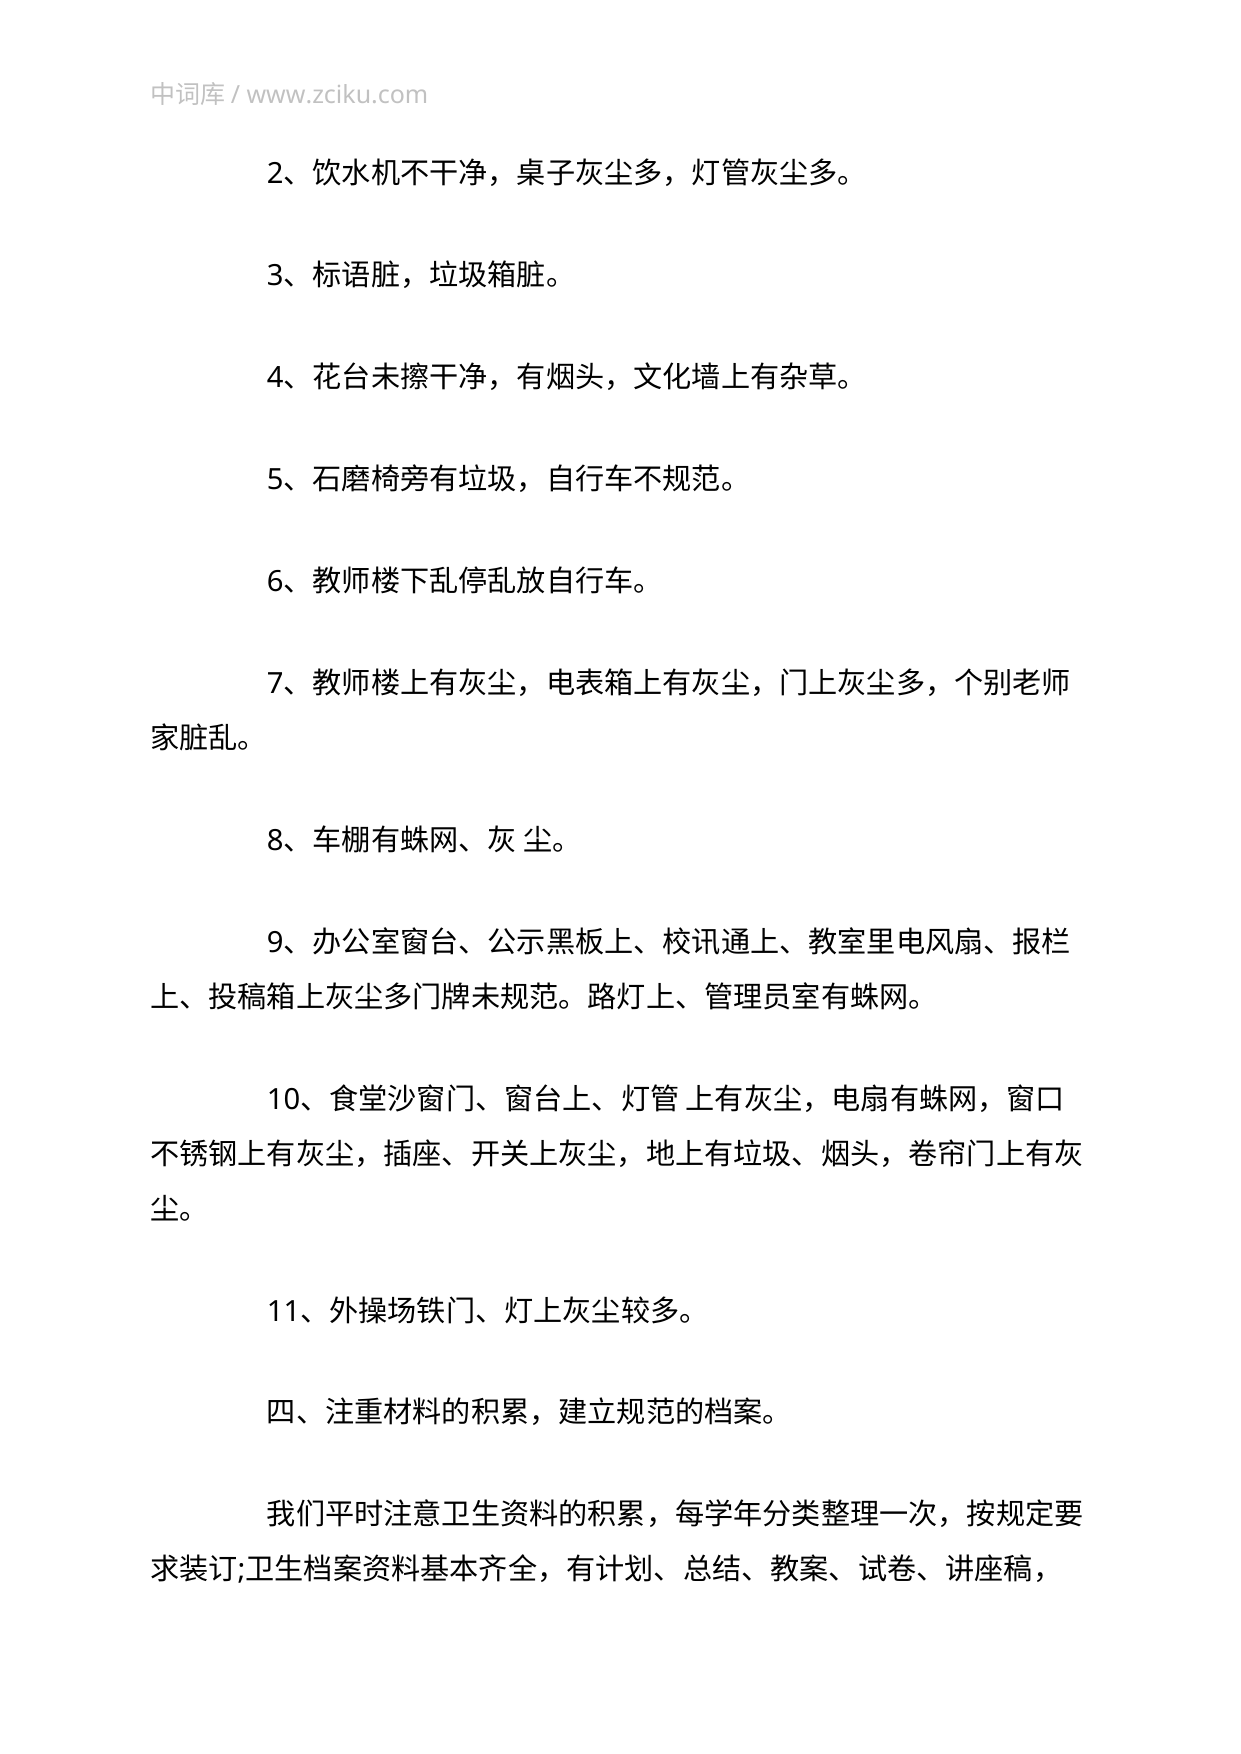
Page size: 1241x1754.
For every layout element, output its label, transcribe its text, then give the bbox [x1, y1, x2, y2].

text 7、教师楼上有灰尘，电表箱上有灰尘，门上灰尘多，个别老师家脏乱。 [150, 660, 1090, 757]
text 6、教师楼下乱停乱放自行车。 [150, 558, 1090, 600]
text 10、食堂沙窗门、窗台上、灯管 上有灰尘，电扇有蛛网，窗口不锈钢上有灰尘，插座、开关上灰尘，地上有垃圾、烟头，卷帘门上有灰尘。 [150, 1075, 1090, 1228]
text 9、办公室窗台、公示黑板上、校讯通上、教室里电风扇、报栏上、投稿箱上灰尘多门牌未规范。路灯上、管理员室有蛛网。 [150, 919, 1090, 1016]
text 8、车棚有蛛网、灰 尘。 [150, 817, 1090, 859]
text 11、外操场铁门、灯上灰尘较多。 [150, 1287, 1090, 1329]
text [150, 1491, 1090, 1588]
text 3、标语脏，垃圾箱脏。 [150, 252, 1090, 294]
text 4、花台未擦干净，有烟头，文化墙上有杂草。 [150, 354, 1090, 396]
text 四、注重材料的积累，建立规范的档案。 [150, 1389, 1090, 1431]
text 2、饮水机不干净，桌子灰尘多，灯管灰尘多。 [150, 150, 1090, 192]
text 5、石磨椅旁有垃圾，自行车不规范。 [150, 456, 1090, 498]
